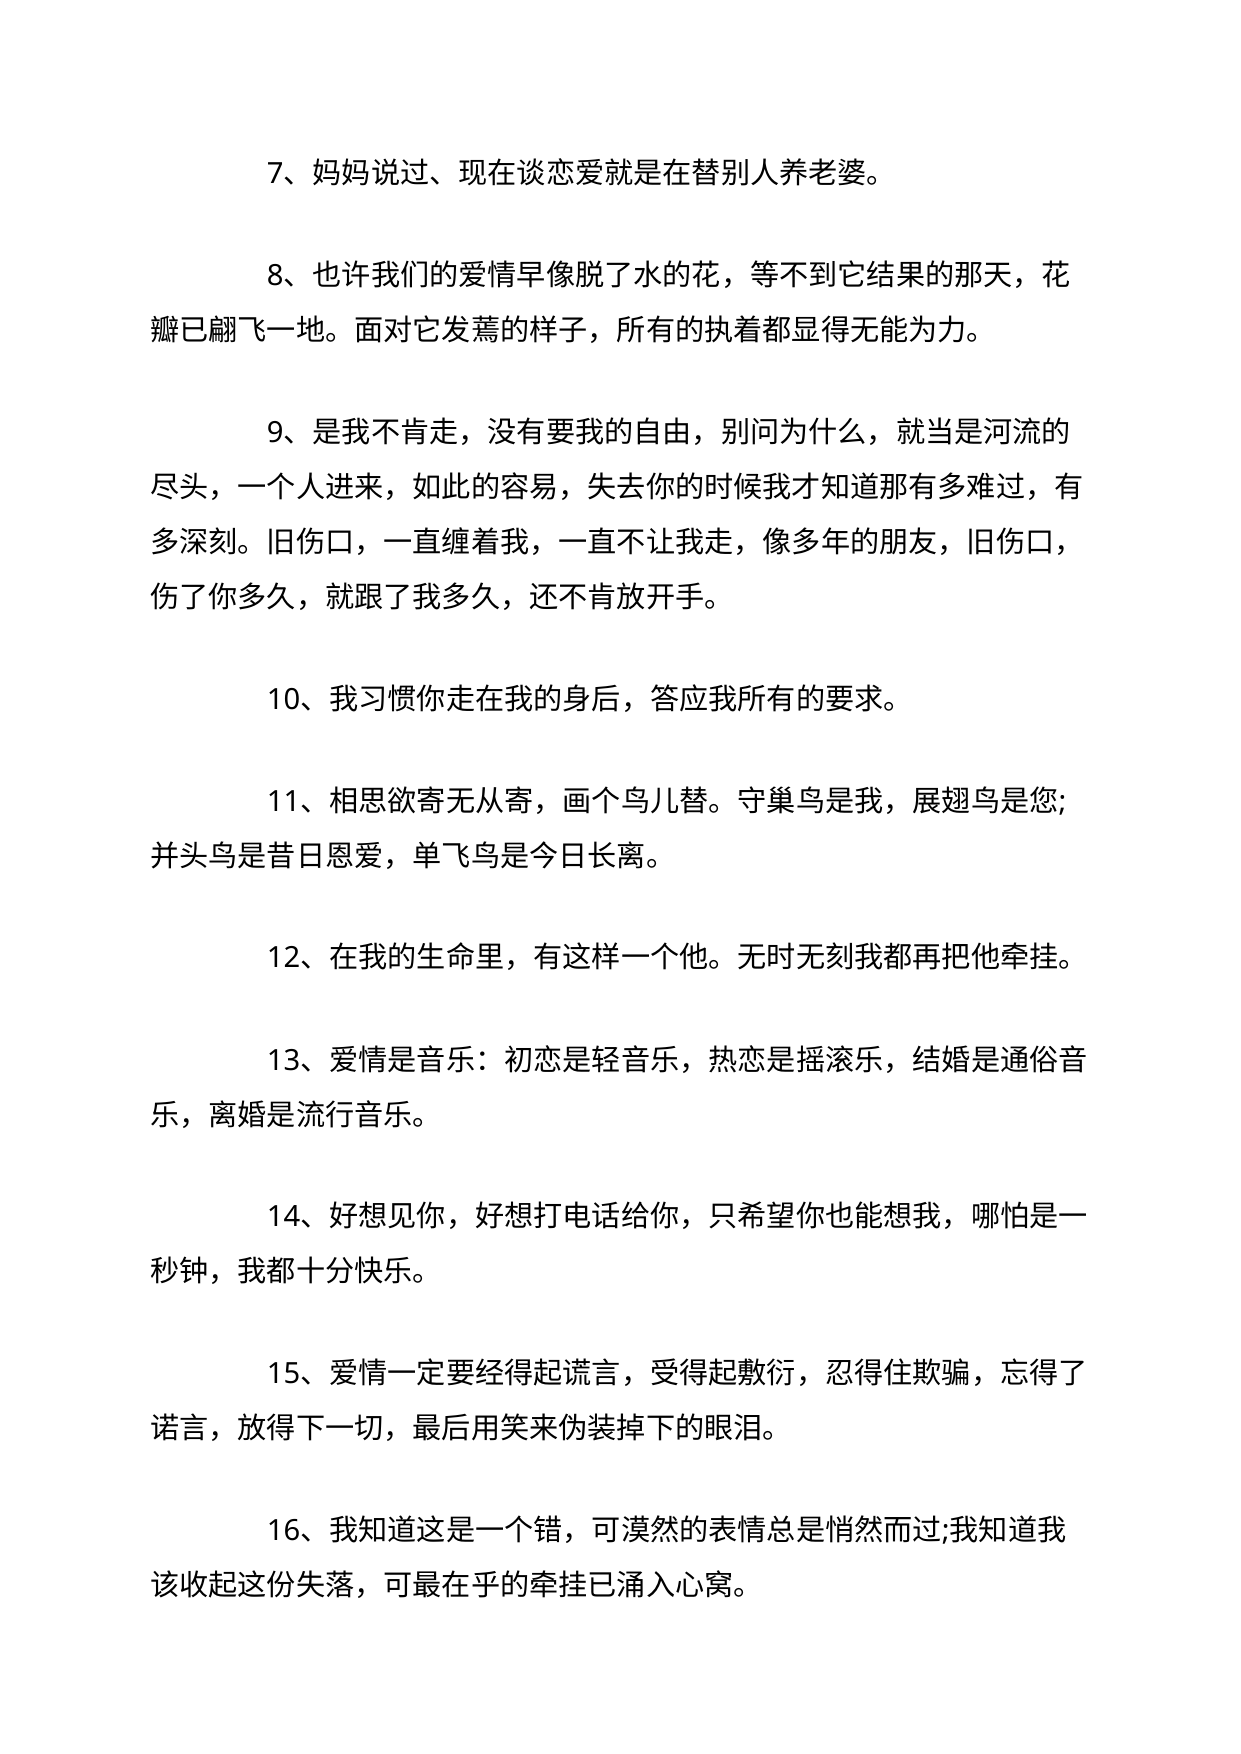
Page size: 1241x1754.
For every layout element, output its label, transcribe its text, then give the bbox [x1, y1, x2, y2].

text 9、是我不肯走，没有要我的自由，别问为什么，就当是河流的尽头，一个人进来，如此的容易，失去你的时候我才知道那有多难过，有多深刻。旧伤口，一直缠着我，一直不让我走，像多年的朋友，旧伤口，伤了你多久，就跟了我多久，还不肯放开手。 [150, 409, 1090, 616]
text 14、好想见你，好想打电话给你，只希望你也能想我，哪怕是一秒钟，我都十分快乐。 [150, 1193, 1090, 1290]
text 11、相思欲寄无从寄，画个鸟儿替。守巢鸟是我，展翅鸟是您;并头鸟是昔日恩爱，单飞鸟是今日长离。 [150, 777, 1090, 874]
text 16、我知道这是一个错，可漠然的表情总是悄然而过;我知道我该收起这份失落，可最在乎的牵挂已涌入心窝。 [150, 1506, 1090, 1604]
text 10、我习惯你走在我的身后，答应我所有的要求。 [150, 675, 1090, 718]
text 13、爱情是音乐：初恋是轻音乐，热恋是摇滚乐，结婚是通俗音乐，离婚是流行音乐。 [150, 1036, 1090, 1133]
text 15、爱情一定要经得起谎言，受得起敷衍，忍得住欺骗，忘得了诺言，放得下一切，最后用笑来伪装掉下的眼泪。 [150, 1349, 1090, 1447]
text 12、在我的生命里，有这样一个他。无时无刻我都再把他牵挂。 [150, 934, 1090, 976]
text 7、妈妈说过、现在谈恋爱就是在替别人养老婆。 [150, 150, 1090, 192]
text 8、也许我们的爱情早像脱了水的花，等不到它结果的那天，花瓣已翩飞一地。面对它发蔫的样子，所有的执着都显得无能为力。 [150, 252, 1090, 349]
